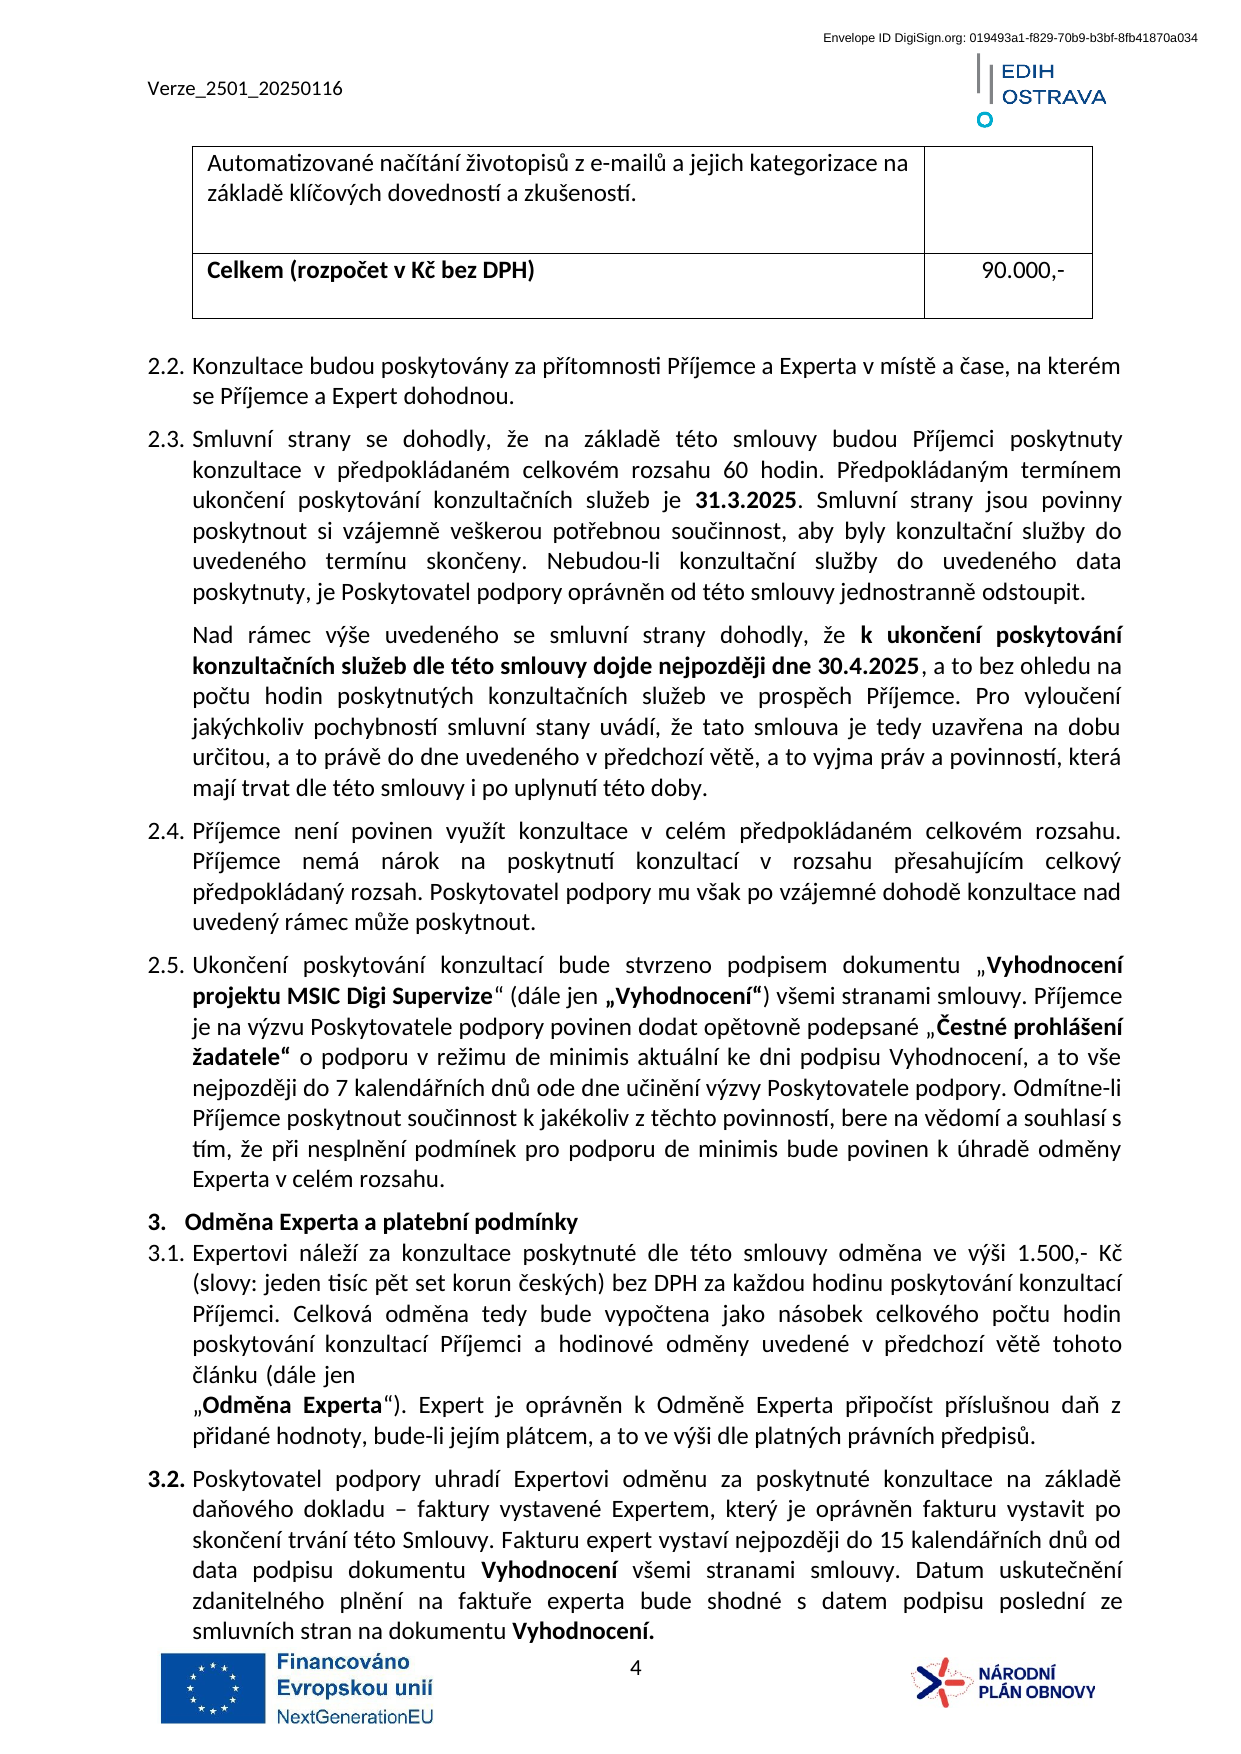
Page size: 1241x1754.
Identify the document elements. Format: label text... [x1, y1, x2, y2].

list Smluvní strany se dohodly, že na základě této smlouvy budou Příjemci poskytnuty konzultace v předpokládaném celkovém rozsahu 60 hodin. Předpokládaným termínem ukončení poskytování konzultačních služeb je 31.3.2025. Smluvní strany jsou povinny poskytnout si vzájemně veškerou potřebnou součinnost, aby byly konzultační služby do uvedeného termínu skončeny. Nebudou-li konzultační služby do uvedeného data poskytnuty, je Poskytovatel podpory oprávněn od této smlouvy jednostranně odstoupit. [147, 423, 1122, 606]
list Příjemce není povinen využít konzultace v celém předpokládaném celkovém rozsahu. Příjemce nemá nárok na poskytnutí konzultací v rozsahu přesahujícím celkový předpokládaný rozsah. Poskytovatel podpory mu však po vzájemné dohodě konzultace nad uvedený rámec může poskytnout. [147, 815, 1122, 937]
text Nad rámec výše uvedeného se smluvní strany dohodly, že k ukončení poskytování konzultačních služeb dle této smlouvy dojde nejpozději dne 30.4.2025, a to bez ohledu na počtu hodin poskytnutých konzultačních služeb ve prospěch Příjemce. Pro vyloučení jakýchkoliv pochybností smluvní stany uvádí, že tato smlouva je tedy uzavřena na dobu určitou, a to právě do dne uvedeného v předchozí větě, a to vyjma práv a povinností, která mají trvat dle této smlouvy i po uplynutí této doby. [192, 619, 1122, 803]
table_header Automatizované načítání životopisů z e-mailů a jejich kategorizace na základě klíčových dovedností a zkušeností. [193, 147, 924, 253]
table_cell 90.000,- [925, 254, 1092, 318]
picture [157, 1647, 434, 1728]
table_header [925, 147, 1092, 253]
table_cell Celkem (rozpočet v Kč bez DPH) [193, 254, 924, 318]
list Konzultace budou poskytovány za přítomnosti Příjemce a Experta v místě a čase, na kterém se Příjemce a Expert dohodnou. [147, 350, 1122, 411]
list Poskytovatel podpory uhradí Expertovi odměnu za poskytnuté konzultace na základě daňového dokladu – faktury vystavené Expertem, který je oprávněn fakturu vystavit po skončení trvání této Smlouvy. Fakturu expert vystaví nejpozději do 15 kalendářních dnů od data podpisu dokumentu Vyhodnocení všemi stranami smlouvy. Datum uskutečnění zdanitelného plnění na faktuře experta bude shodné s datem podpisu poslední ze smluvních stran na dokumentu Vyhodnocení. [147, 1463, 1123, 1646]
picture [910, 1657, 1095, 1708]
picture [977, 53, 1107, 128]
list Expertovi náleží za konzultace poskytnuté dle této smlouvy odměna ve výši 1.500,- Kč (slovy: jeden tisíc pět set korun českých) bez DPH za každou hodinu poskytování konzultací Příjemci. Celková odměna tedy bude vypočtena jako násobek celkového počtu hodin poskytování konzultací Příjemci a hodinové odměny uvedené v předchozí větě tohoto článku (dále jen [147, 1237, 1122, 1389]
list Ukončení poskytování konzultací bude stvrzeno podpisem dokumentu „Vyhodnocení projektu MSIC Digi Supervize“ (dále jen „Vyhodnocení“) všemi stranami smlouvy. Příjemce je na výzvu Poskytovatele podpory povinen dodat opětovně podepsané „Čestné prohlášení žadatele“ o podporu v režimu de minimis aktuální ke dni podpisu Vyhodnocení, a to vše nejpozději do 7 kalendářních dnů ode dne učinění výzvy Poskytovatele podpory. Odmítne-li Příjemce poskytnout součinnost k jakékoliv z těchto povinností, bere na vědomí a souhlasí s tím, že při nesplnění podmínek pro podporu de minimis bude povinen k úhradě odměny Experta v celém rozsahu. [147, 949, 1123, 1194]
subtitle Odměna Experta a platební podmínky [147, 1206, 1134, 1237]
text „Odměna Experta“). Expert je oprávněn k Odměně Experta připočíst příslušnou daň z přidané hodnoty, bude-li jejím plátcem, a to ve výši dle platných právních předpisů. [192, 1389, 1122, 1450]
